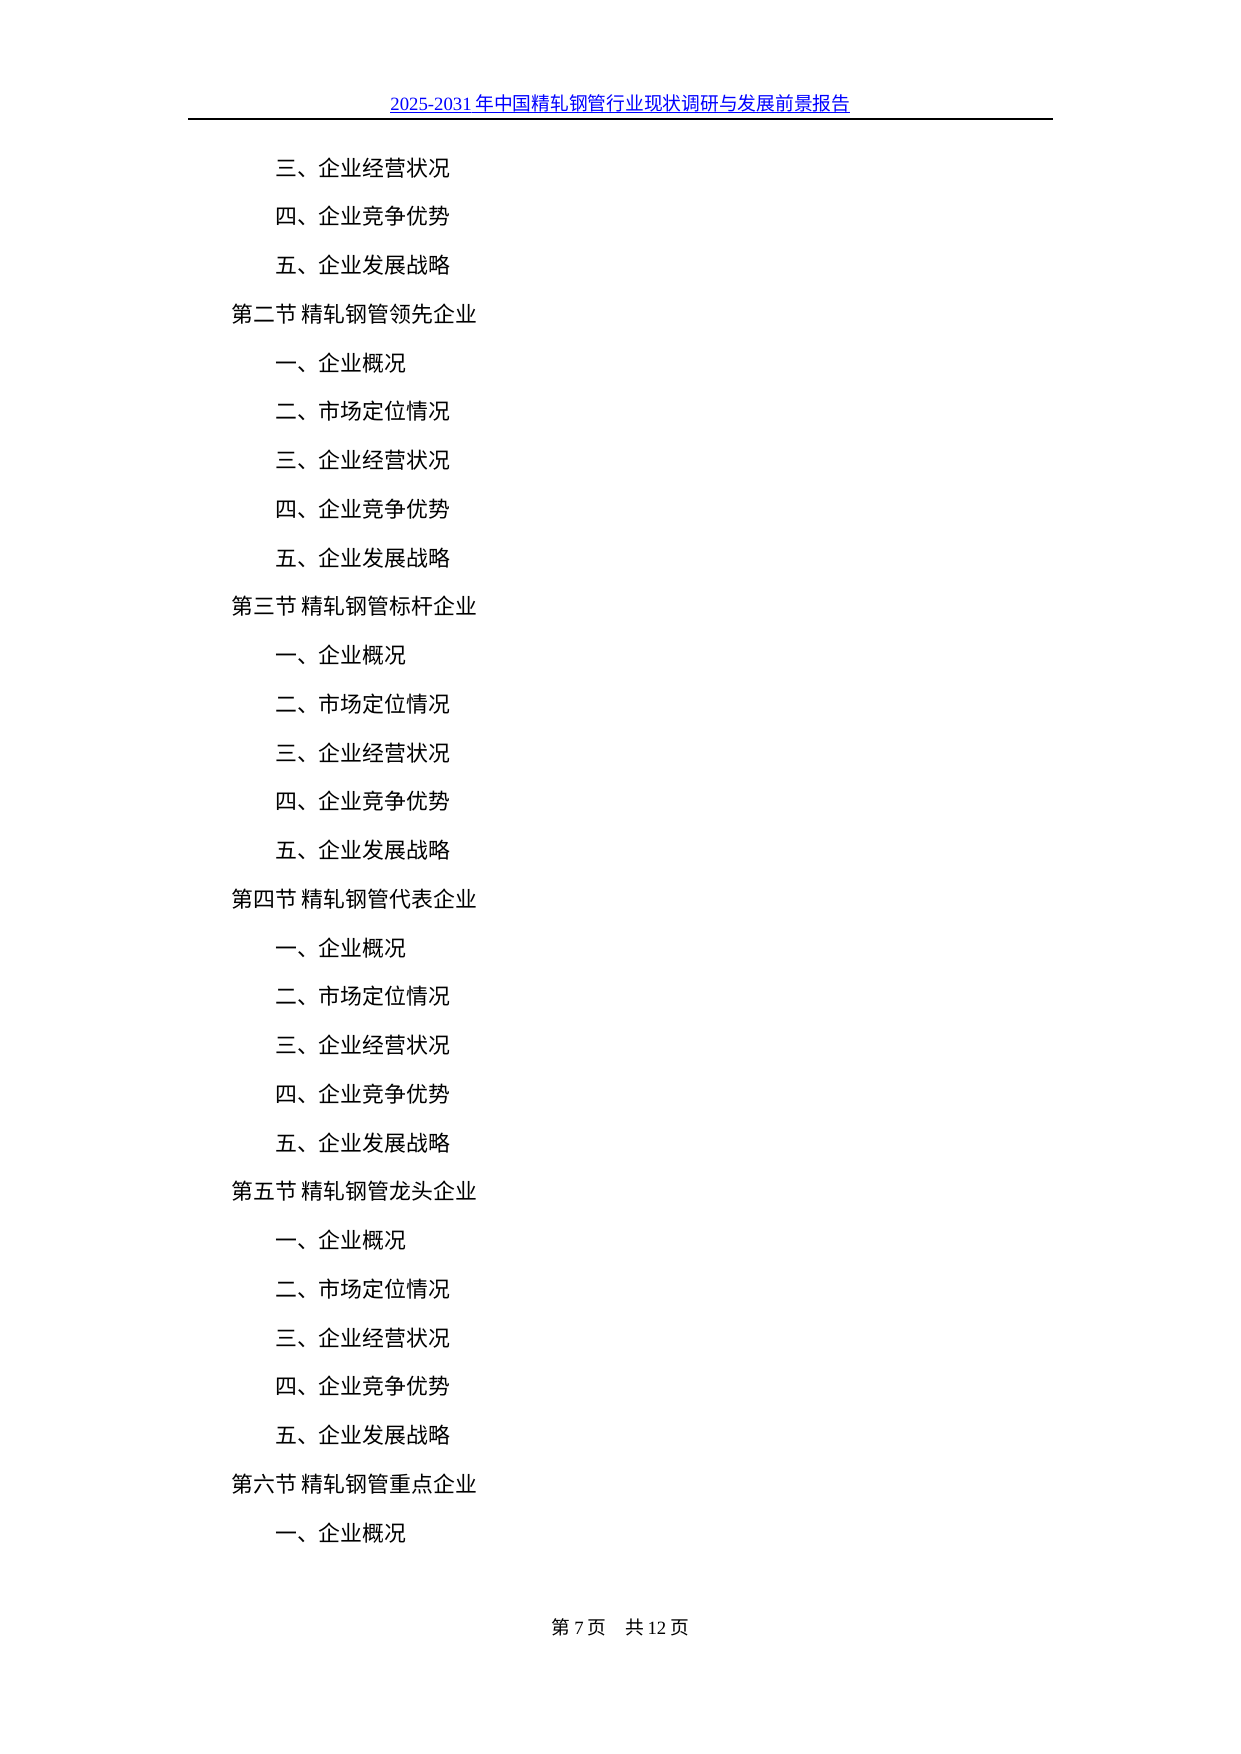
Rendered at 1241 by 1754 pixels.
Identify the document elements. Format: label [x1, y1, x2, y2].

text [187, 150, 1053, 1548]
